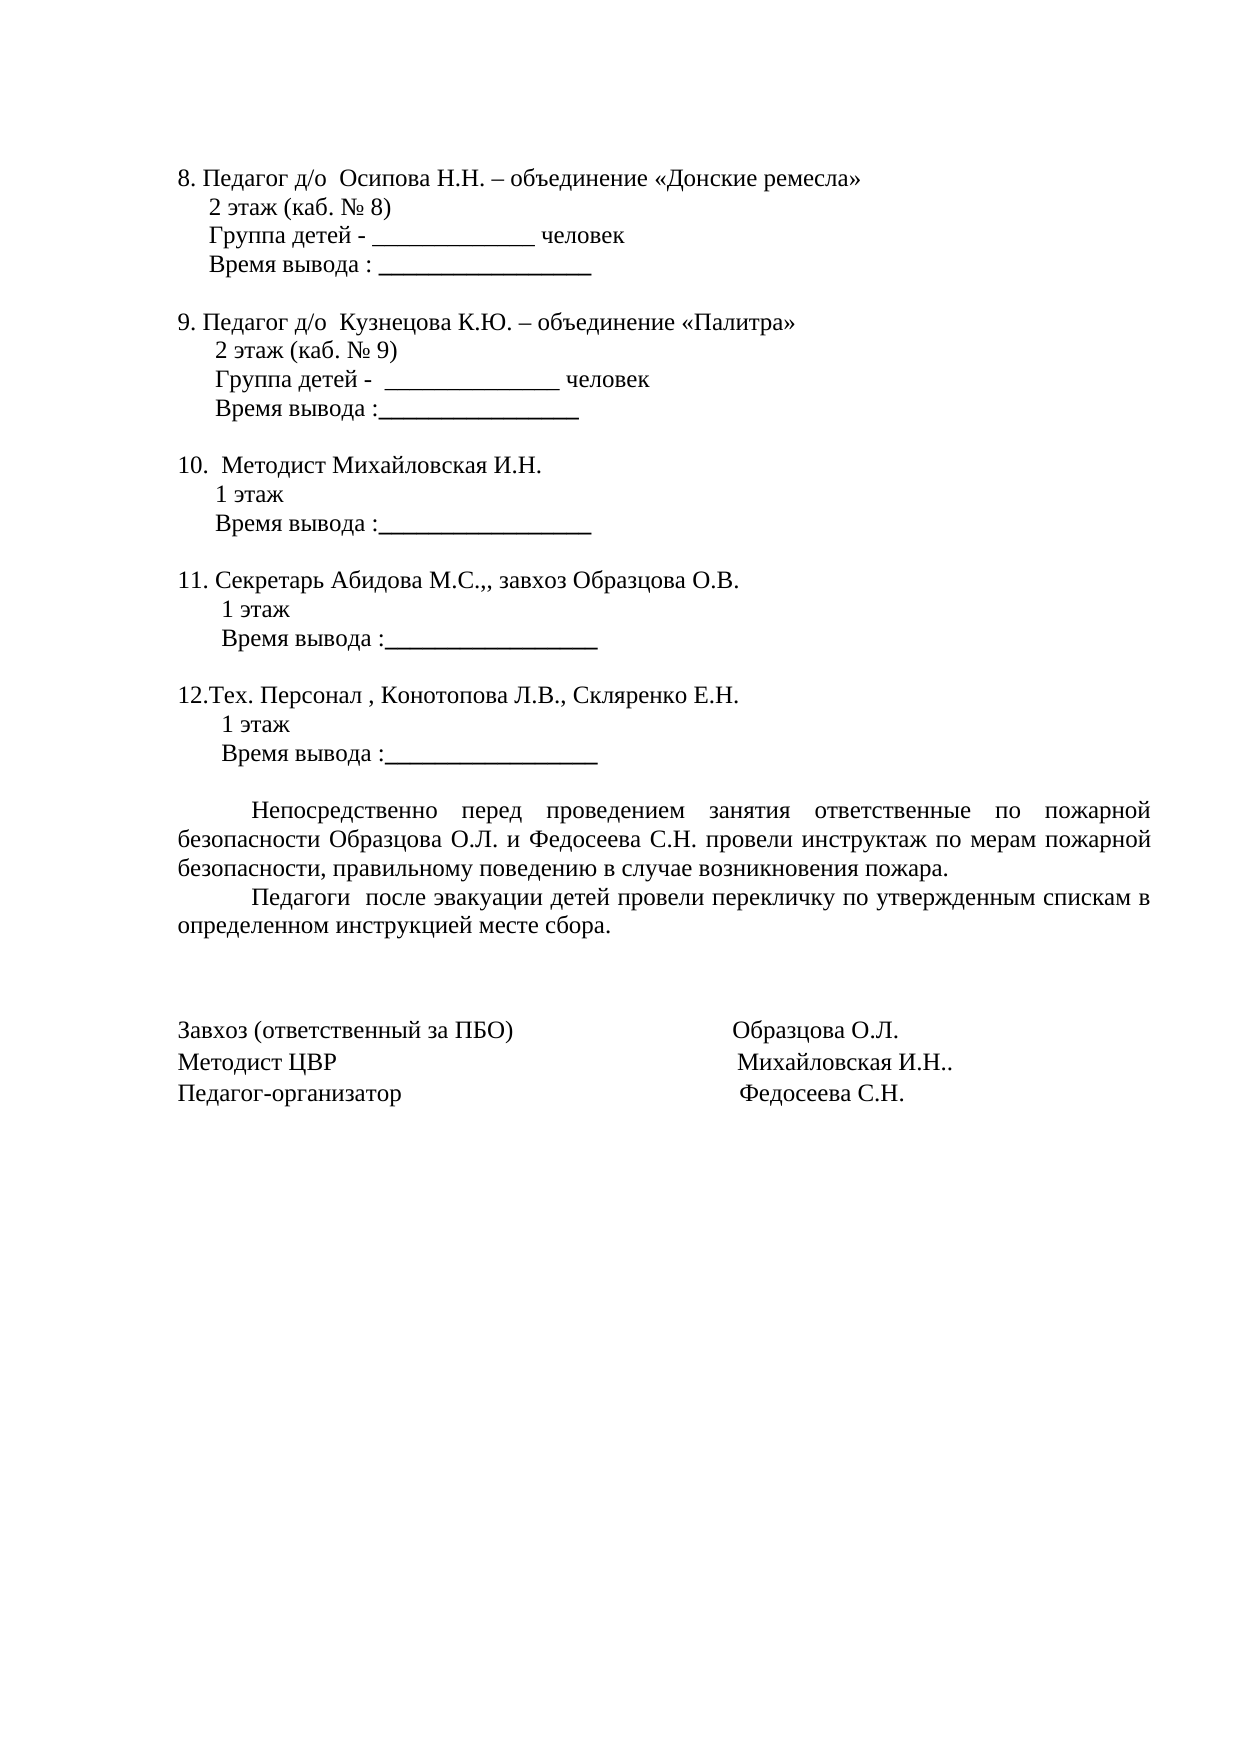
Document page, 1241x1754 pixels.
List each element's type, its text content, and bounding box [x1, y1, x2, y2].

text Группа детей - ______________ человек [177, 364, 1152, 393]
text 12.Тех. Персонал , Конотопова Л.В., Скляренко Е.Н. [177, 680, 1152, 709]
text Педагоги после эвакуации детей провели перекличку по утвержденным спискам в определенном инструкцией месте сбора. [177, 882, 1152, 939]
text 1 этаж [177, 594, 1152, 623]
text Педагог-организатор Федосеева С.Н. [177, 1078, 1152, 1106]
text 10. Методист Михайловская И.Н. [177, 450, 1152, 479]
text Методист ЦВР Михайловская И.Н.. [177, 1047, 1152, 1075]
text Время вывода :_________________ [177, 508, 1152, 537]
text 2 этаж (каб. № 8) [177, 192, 1152, 220]
text Непосредственно перед проведением занятия ответственные по пожарной безопасности Образцова О.Л. и Федосеева С.Н. провели инструктаж по мерам пожарной безопасности, правильному поведению в случае возникновения пожара. [177, 795, 1152, 882]
text 9. Педагог д/о Кузнецова К.Ю. – объединение «Палитра» [177, 307, 1152, 335]
text Время вывода :_________________ [177, 623, 1152, 652]
text 2 этаж (каб. № 9) [177, 335, 1152, 364]
text 1 этаж [177, 479, 1152, 508]
text Завхоз (ответственный за ПБО) Образцова О.Л. [177, 1016, 1152, 1044]
text 8. Педагог д/о Осипова Н.Н. – объединение «Донские ремесла» [177, 163, 1152, 192]
text 1 этаж [177, 709, 1152, 738]
text Время вывода :________________ [177, 393, 1152, 422]
text 11. Секретарь Абидова М.С.,, завхоз Образцова О.В. [177, 565, 1152, 594]
text Группа детей - _____________ человек [177, 220, 1152, 249]
text Время вывода : _________________ [177, 249, 1152, 278]
text Время вывода :_________________ [177, 738, 1152, 767]
